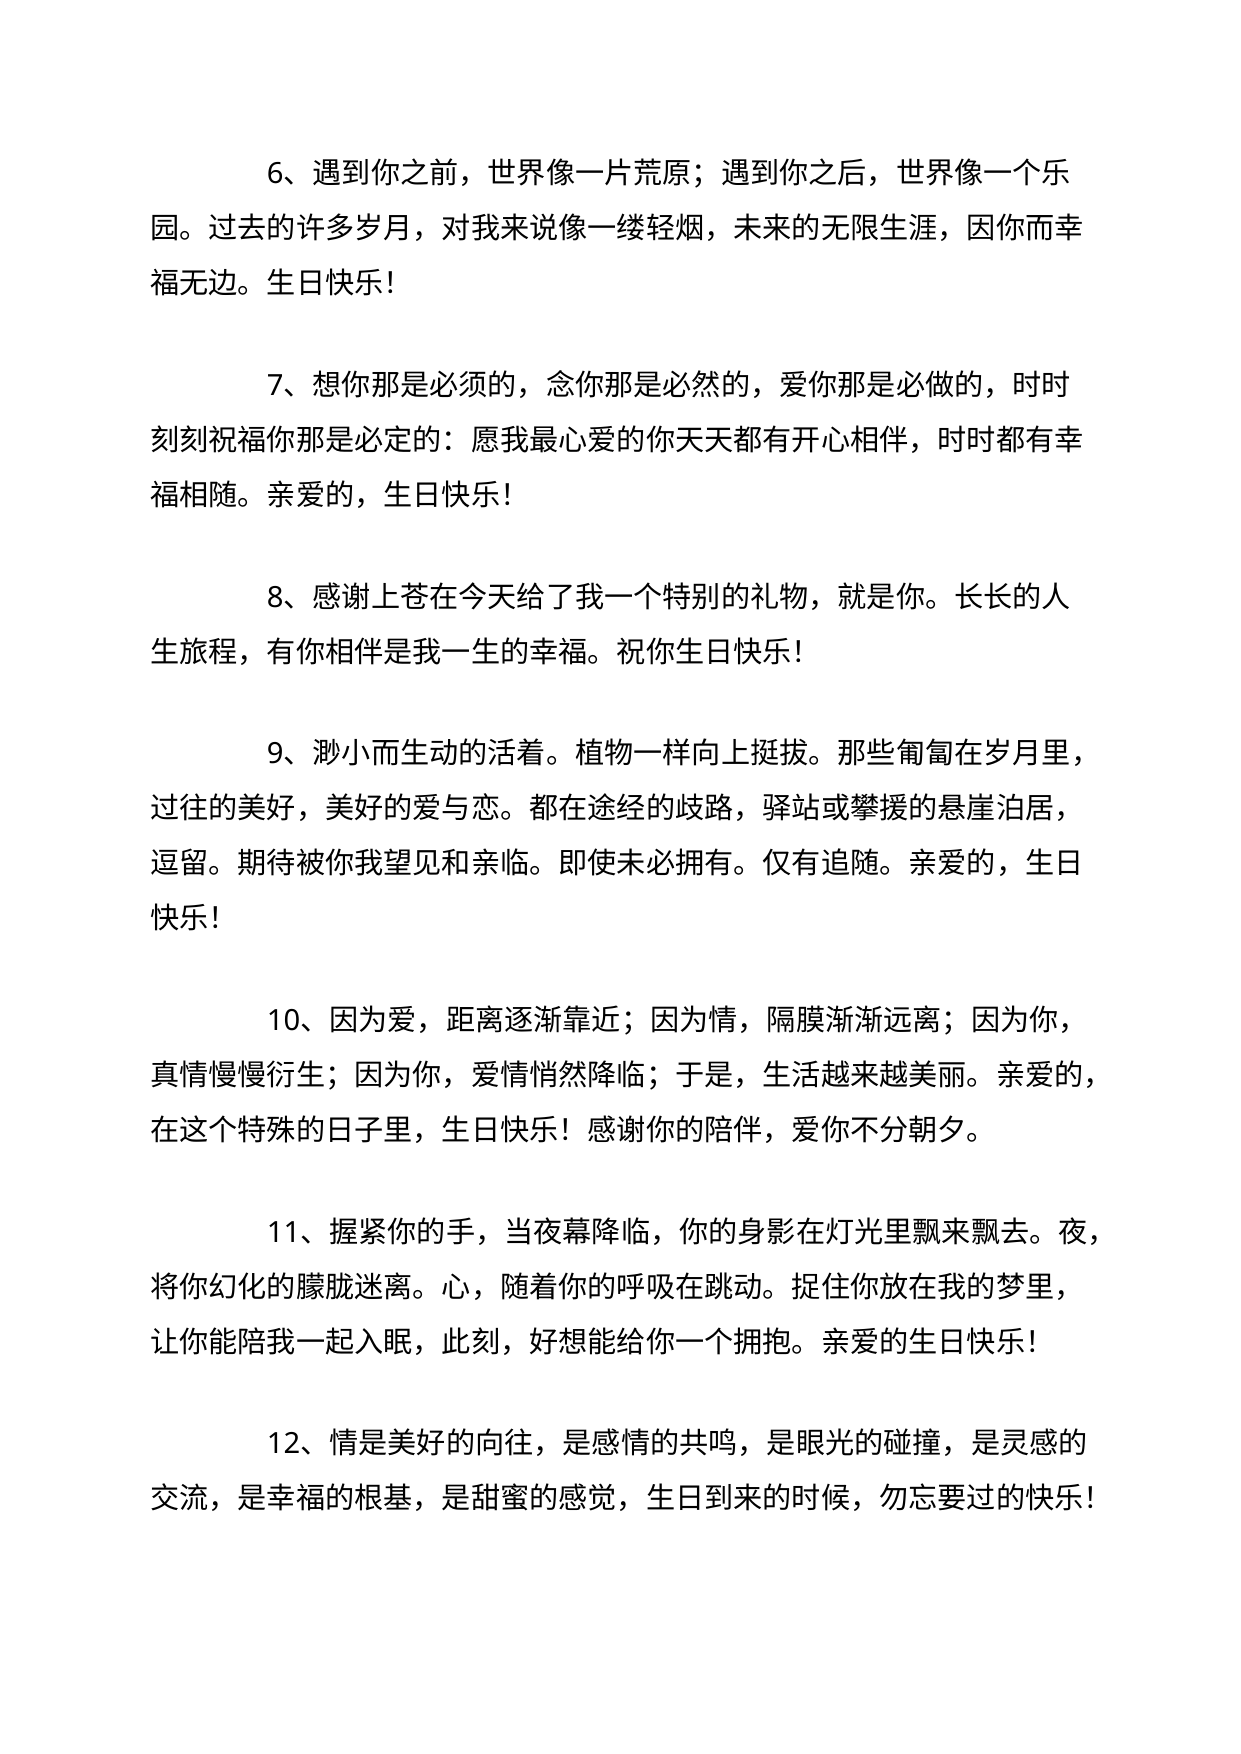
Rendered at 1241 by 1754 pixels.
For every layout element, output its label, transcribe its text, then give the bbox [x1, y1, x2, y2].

text 7、想你那是必须的，念你那是必然的，爱你那是必做的，时时刻刻祝福你那是必定的：愿我最心爱的你天天都有开心相伴，时时都有幸福相随。亲爱的，生日快乐！ [150, 362, 1090, 514]
text 10、因为爱，距离逐渐靠近；因为情，隔膜渐渐远离；因为你，真情慢慢衍生；因为你，爱情悄然降临；于是，生活越来越美丽。亲爱的，在这个特殊的日子里，生日快乐！感谢你的陪伴，爱你不分朝夕。 [150, 997, 1090, 1149]
text 9、渺小而生动的活着。植物一样向上挺拔。那些匍匐在岁月里，过往的美好，美好的爱与恋。都在途经的歧路，驿站或攀援的悬崖泊居，逗留。期待被你我望见和亲临。即使未必拥有。仅有追随。亲爱的，生日快乐！ [150, 730, 1090, 937]
text 8、感谢上苍在今天给了我一个特别的礼物，就是你。长长的人生旅程，有你相伴是我一生的幸福。祝你生日快乐！ [150, 573, 1090, 671]
text 11、握紧你的手，当夜幕降临，你的身影在灯光里飘来飘去。夜，将你幻化的朦胧迷离。心，随着你的呼吸在跳动。捉住你放在我的梦里，让你能陪我一起入眠，此刻，好想能给你一个拥抱。亲爱的生日快乐！ [150, 1208, 1090, 1361]
text 6、遇到你之前，世界像一片荒原；遇到你之后，世界像一个乐园。过去的许多岁月，对我来说像一缕轻烟，未来的无限生涯，因你而幸福无边。生日快乐！ [150, 150, 1090, 302]
text 12、情是美好的向往，是感情的共鸣，是眼光的碰撞，是灵感的交流，是幸福的根基，是甜蜜的感觉，生日到来的时候，勿忘要过的快乐！ [150, 1420, 1090, 1517]
